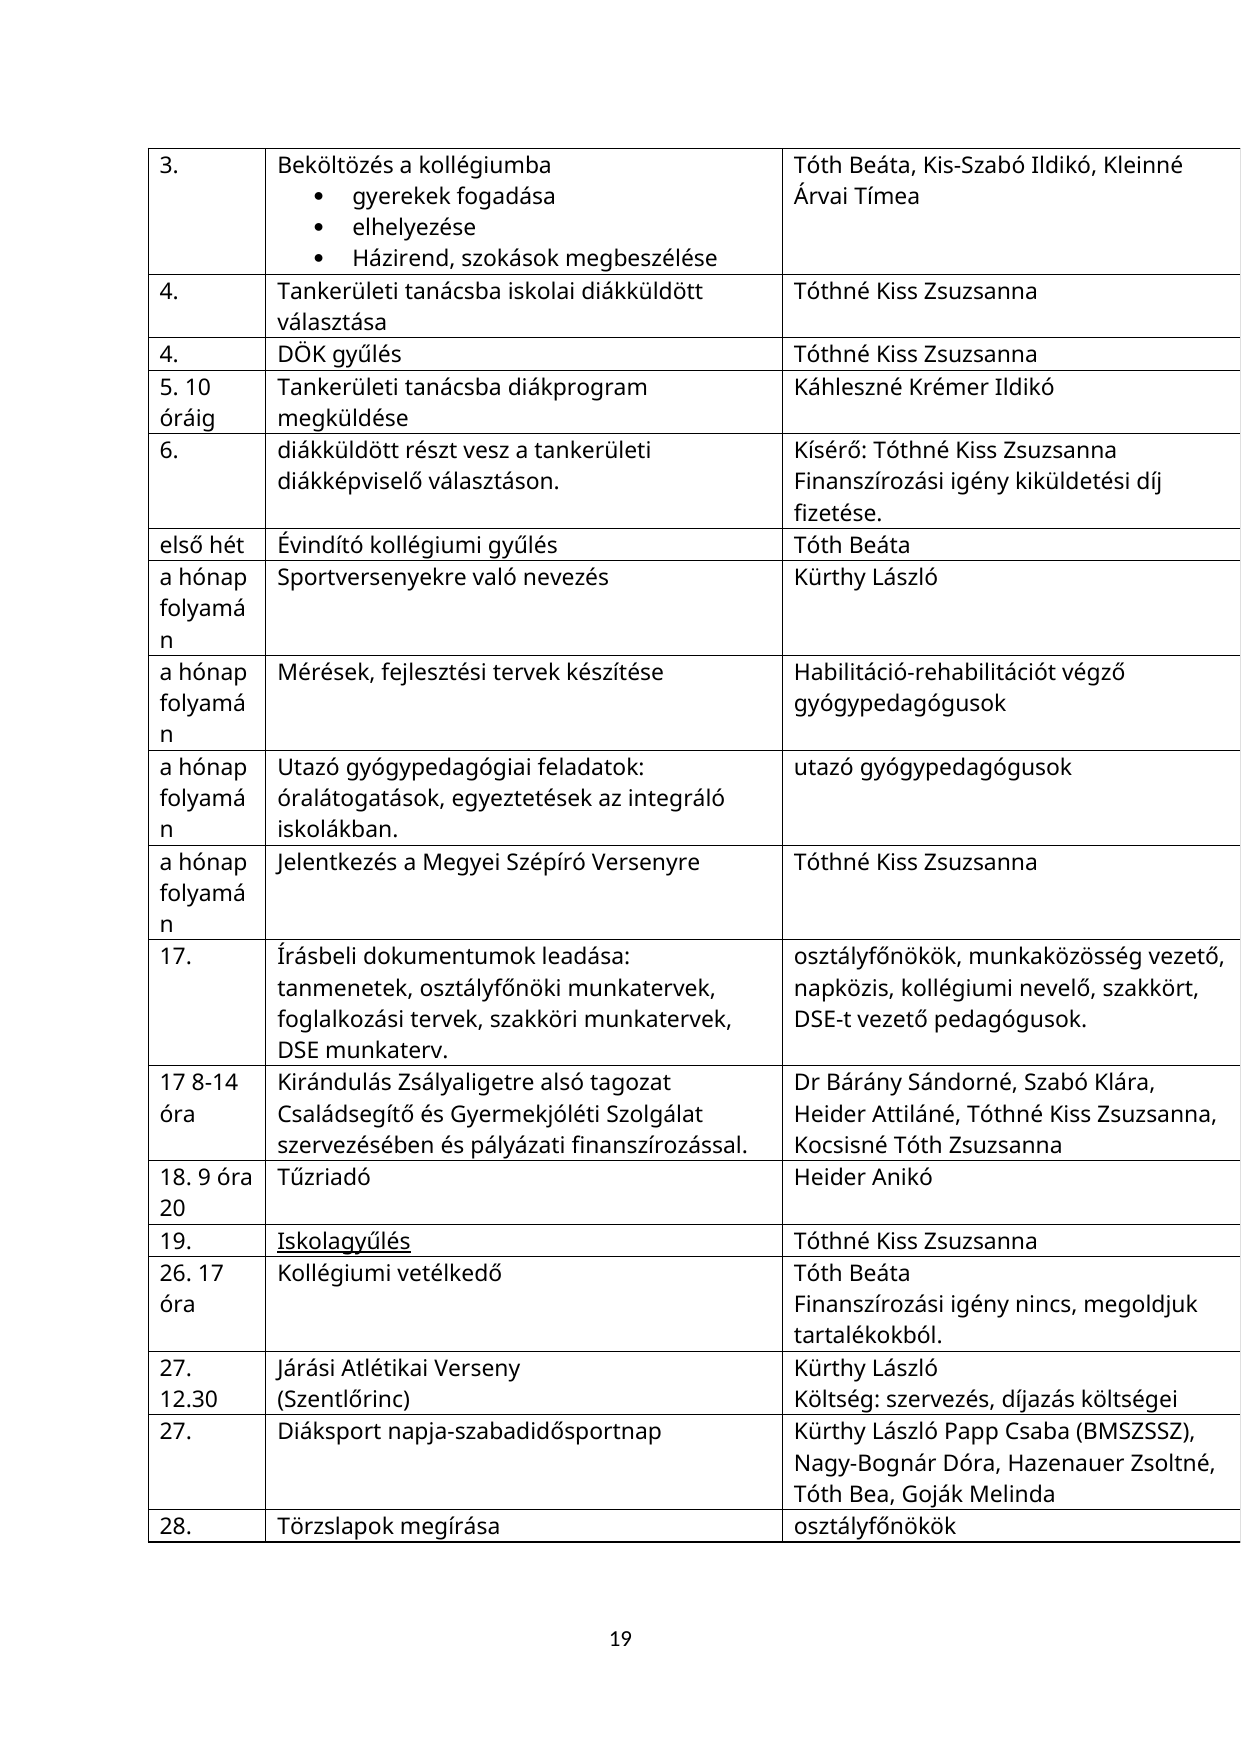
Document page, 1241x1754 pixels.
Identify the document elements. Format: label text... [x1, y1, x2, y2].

table_cell 5. 10 óráig [149, 371, 265, 433]
table_cell Heider Anikó [783, 1161, 1240, 1224]
table_cell Évindító kollégiumi gyűlés [266, 529, 782, 560]
table_cell Tóth Beáta Finanszírozási igény nincs, megoldjuk tartalékokból. [783, 1257, 1240, 1351]
table_cell Tóthné Kiss Zsuzsanna [783, 338, 1240, 369]
table_cell 6. [149, 434, 265, 528]
table_cell Tóth Beáta [783, 529, 1240, 560]
table_cell osztályfőnökök [783, 1510, 1240, 1541]
table_cell a hónap folyamán [149, 656, 265, 750]
table_cell a hónap folyamán [149, 561, 265, 655]
table_cell Kísérő: Tóthné Kiss Zsuzsanna Finanszírozási igény kiküldetési díj fizetése. [783, 434, 1240, 528]
table_cell Tóthné Kiss Zsuzsanna [783, 275, 1240, 337]
table_cell Tankerületi tanácsba iskolai diákküldött választása [266, 275, 782, 337]
table_cell Mérések, fejlesztési tervek készítése [266, 656, 782, 750]
table_cell Beköltözés a kollégiumba gyerekek fogadása elhelyezése Házirend, szokások megbeszélése [266, 149, 782, 274]
table_cell 27. 12.30 [149, 1352, 265, 1414]
table_cell 17 8-14 óra [149, 1066, 265, 1160]
table_cell a hónap folyamán [149, 846, 265, 939]
table_cell 26. 17 óra [149, 1257, 265, 1351]
table_cell 4. [149, 275, 265, 337]
table_cell Járási Atlétikai Verseny (Szentlőrinc) [266, 1352, 782, 1414]
table_cell Kürthy László Költség: szervezés, díjazás költségei [783, 1352, 1240, 1414]
table_cell osztályfőnökök, munkaközösség vezető, napközis, kollégiumi nevelő, szakkört, DSE-t vezető pedagógusok. [783, 940, 1240, 1065]
table_cell 18. 9 óra 20 [149, 1161, 265, 1224]
table_cell 4. [149, 338, 265, 369]
table_cell Kürthy László Papp Csaba (BMSZSSZ), Nagy-Bognár Dóra, Hazenauer Zsoltné, Tóth Bea, Goják Melinda [783, 1415, 1240, 1509]
table_cell Káhleszné Krémer Ildikó [783, 371, 1240, 433]
table_cell Tóthné Kiss Zsuzsanna [783, 846, 1240, 939]
table_cell Tóth Beáta, Kis-Szabó Ildikó, Kleinné Árvai Tímea [783, 149, 1240, 274]
table_cell Sportversenyekre való nevezés [266, 561, 782, 655]
table_cell Diáksport napja-szabadidősportnap [266, 1415, 782, 1509]
table_cell Dr Bárány Sándorné, Szabó Klára, Heider Attiláné, Tóthné Kiss Zsuzsanna, Kocsisné Tóth Zsuzsanna [783, 1066, 1240, 1160]
table_cell Habilitáció-rehabilitációt végző gyógypedagógusok [783, 656, 1240, 750]
table_cell Törzslapok megírása [266, 1510, 782, 1541]
table_cell 19. [149, 1225, 265, 1256]
table_cell Kürthy László [783, 561, 1240, 655]
table_cell Tankerületi tanácsba diákprogram megküldése [266, 371, 782, 433]
table_cell Kirándulás Zsályaligetre alsó tagozat Családsegítő és Gyermekjóléti Szolgálat szervezésében és pályázati finanszírozással. [266, 1066, 782, 1160]
table_cell utazó gyógypedagógusok [783, 751, 1240, 844]
table_cell első hét [149, 529, 265, 560]
table_cell Írásbeli dokumentumok leadása: tanmenetek, osztályfőnöki munkatervek, foglalkozási tervek, szakköri munkatervek, DSE munkaterv. [266, 940, 782, 1065]
table_cell 27. [149, 1415, 265, 1509]
table_cell 28. [149, 1510, 265, 1541]
table_cell a hónap folyamán [149, 751, 265, 844]
table_cell 3. [149, 149, 265, 274]
table_cell Iskolagyűlés [266, 1225, 782, 1256]
table_cell DÖK gyűlés [266, 338, 782, 369]
table_cell Tűzriadó [266, 1161, 782, 1224]
table_cell Kollégiumi vetélkedő [266, 1257, 782, 1351]
table_cell diákküldött részt vesz a tankerületi diákképviselő választáson. [266, 434, 782, 528]
table_cell 17. [149, 940, 265, 1065]
table_cell Utazó gyógypedagógiai feladatok: óralátogatások, egyeztetések az integráló iskolákban. [266, 751, 782, 844]
table_cell Jelentkezés a Megyei Szépíró Versenyre [266, 846, 782, 939]
table_cell Tóthné Kiss Zsuzsanna [783, 1225, 1240, 1256]
